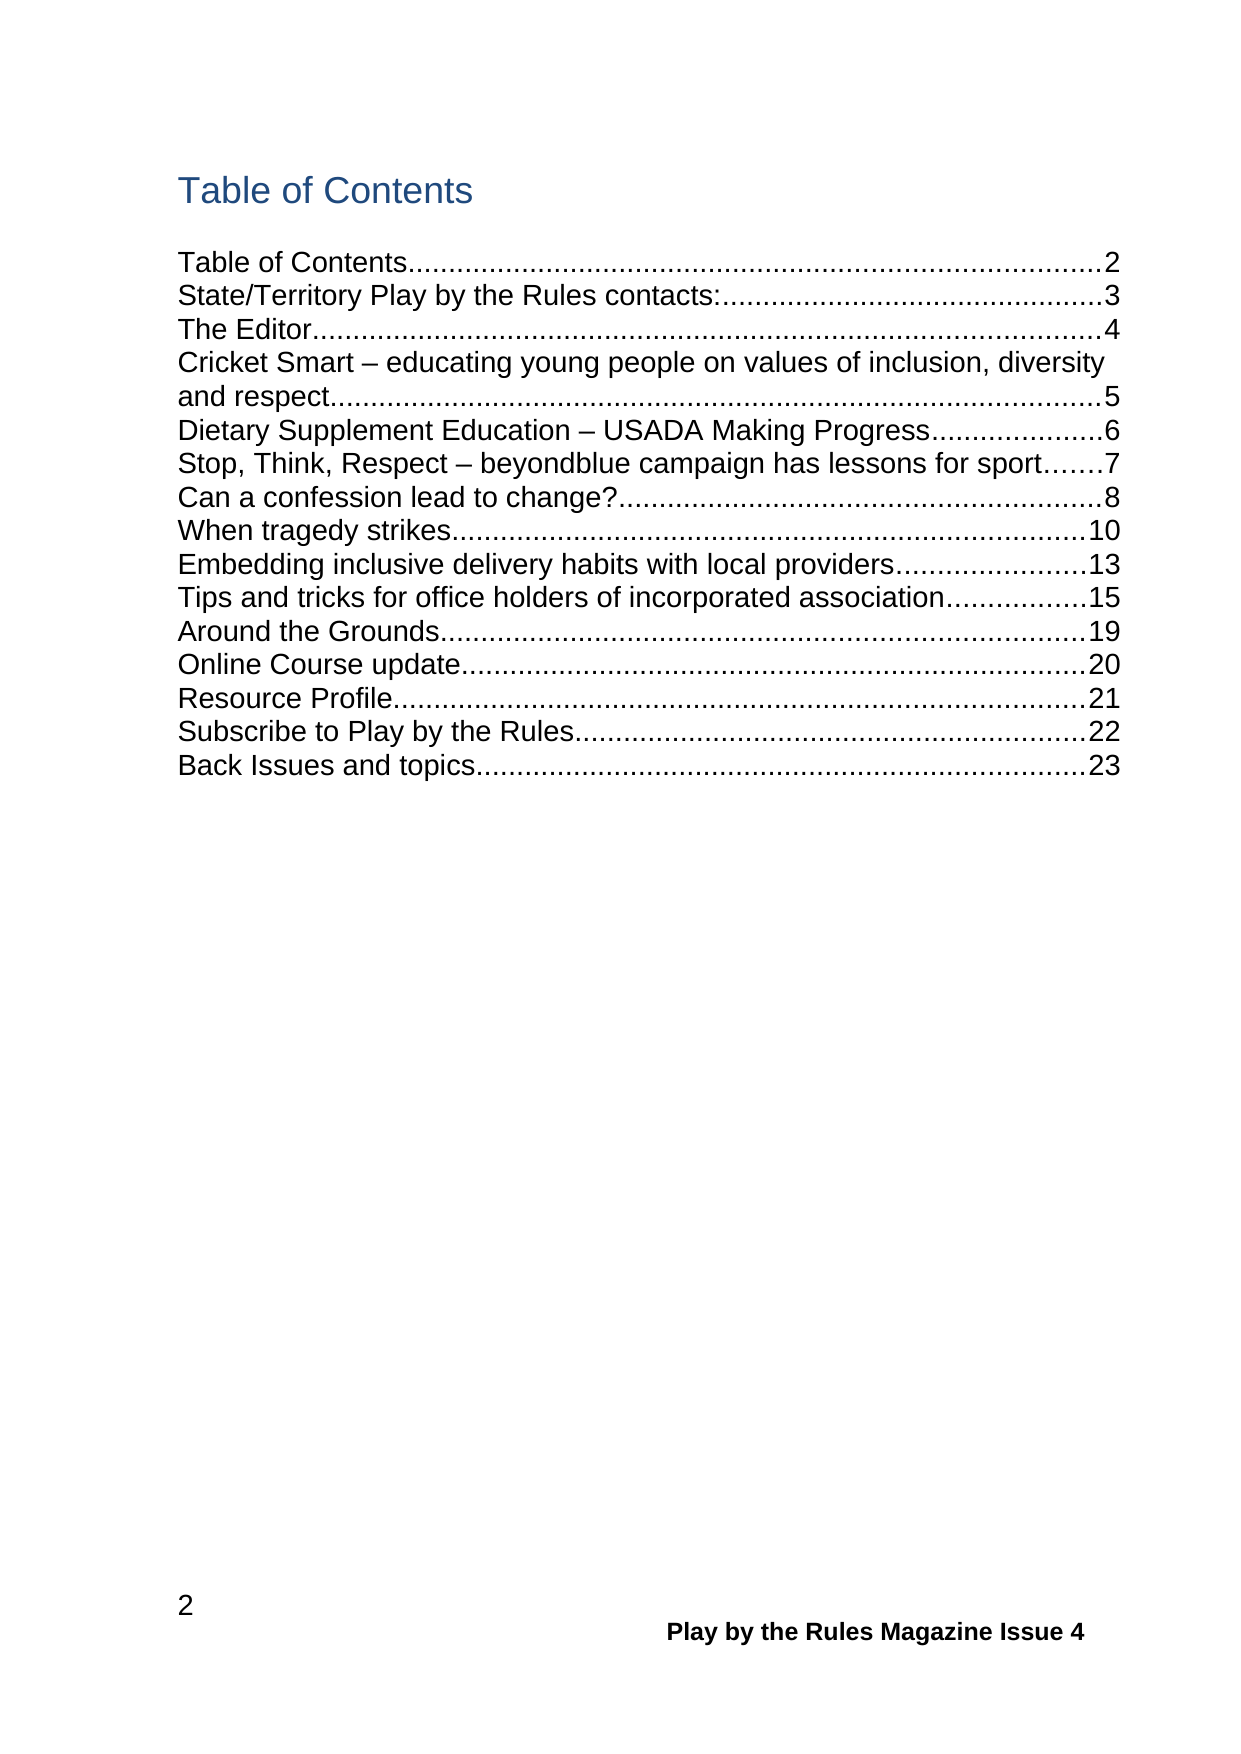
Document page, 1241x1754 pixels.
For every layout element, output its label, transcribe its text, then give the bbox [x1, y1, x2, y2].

text Table of Contents 2 [177, 245, 1122, 278]
text When tragedy strikes 10 [177, 513, 1122, 547]
text Tips and tricks for office holders of incorporated association 15 [177, 580, 1122, 614]
text Cricket Smart – educating young people on values of inclusion, diversity and respect 5 [177, 345, 1122, 412]
text Subscribe to Play by the Rules 22 [177, 714, 1122, 748]
text Online Course update 20 [177, 647, 1122, 681]
text Stop, Think, Respect – beyondblue campaign has lessons for sport 7 [177, 446, 1122, 479]
text The Editor 4 [177, 312, 1122, 345]
text Embedding inclusive delivery habits with local providers 13 [177, 547, 1122, 580]
text Around the Grounds 19 [177, 614, 1122, 647]
text State/Territory Play by the Rules contacts: 3 [177, 278, 1122, 312]
text Resource Profile 21 [177, 681, 1122, 714]
text Back Issues and topics 23 [177, 748, 1122, 781]
text Can a confession lead to change? 8 [177, 479, 1122, 513]
text Dietary Supplement Education – USADA Making Progress 6 [177, 412, 1122, 446]
subtitle Table of Contents [177, 168, 1122, 211]
